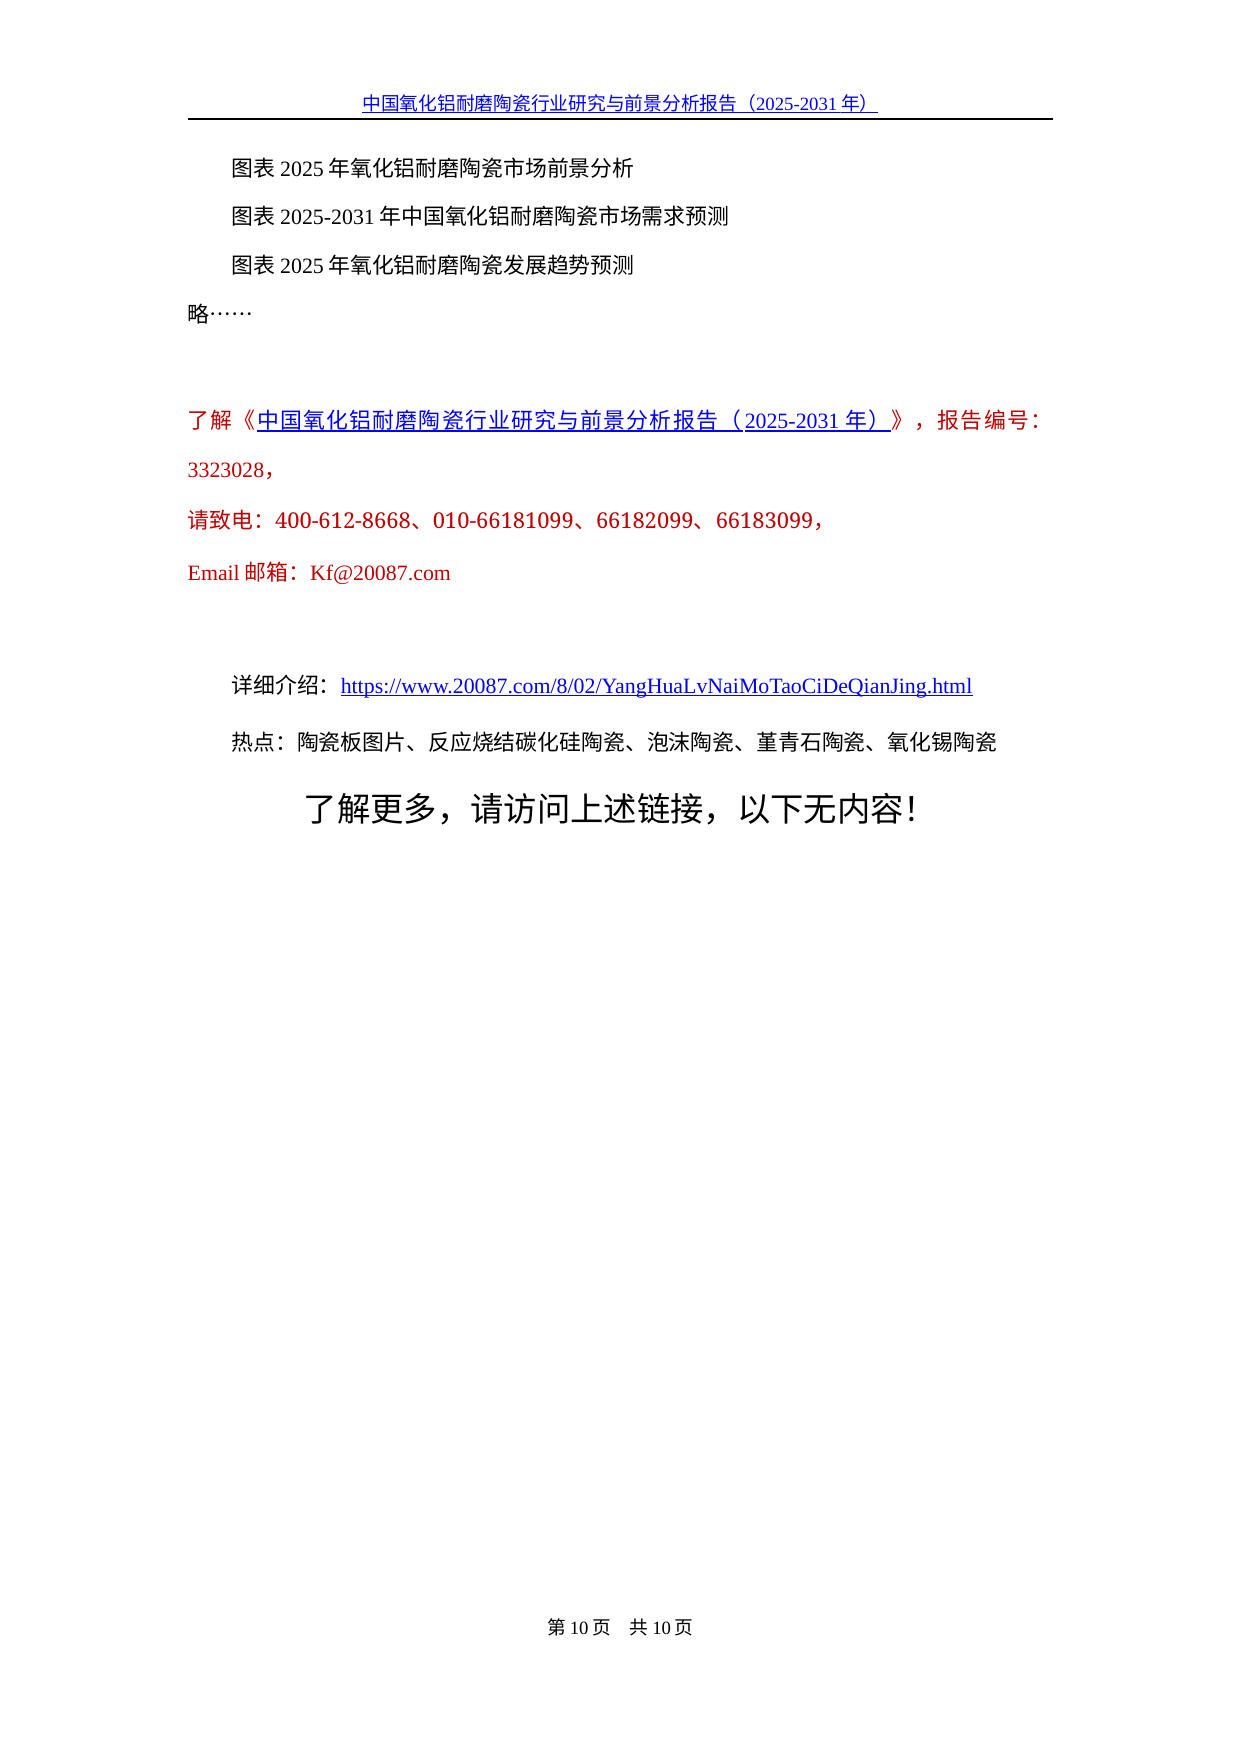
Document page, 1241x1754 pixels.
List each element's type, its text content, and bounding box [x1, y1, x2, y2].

text 请致电：400-612-8668、010-66181099、66182099、66183099， [187, 503, 1053, 536]
text Email邮箱：Kf@20087.com [187, 555, 1053, 587]
text 详细介绍：https://www.20087.com/8/02/YangHuaLvNaiMoTaoCiDeQianJing.html [187, 668, 1053, 700]
text 热点：陶瓷板图片、反应烧结碳化硅陶瓷、泡沫陶瓷、堇青石陶瓷、氧化锡陶瓷 [187, 724, 1053, 757]
title 了解更多，请访问上述链接，以下无内容！ [187, 774, 1053, 839]
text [187, 150, 1053, 329]
text 了解《中国氧化铝耐磨陶瓷行业研究与前景分析报告（2025-2031年）》，报告编号：3323028， [187, 403, 1053, 484]
